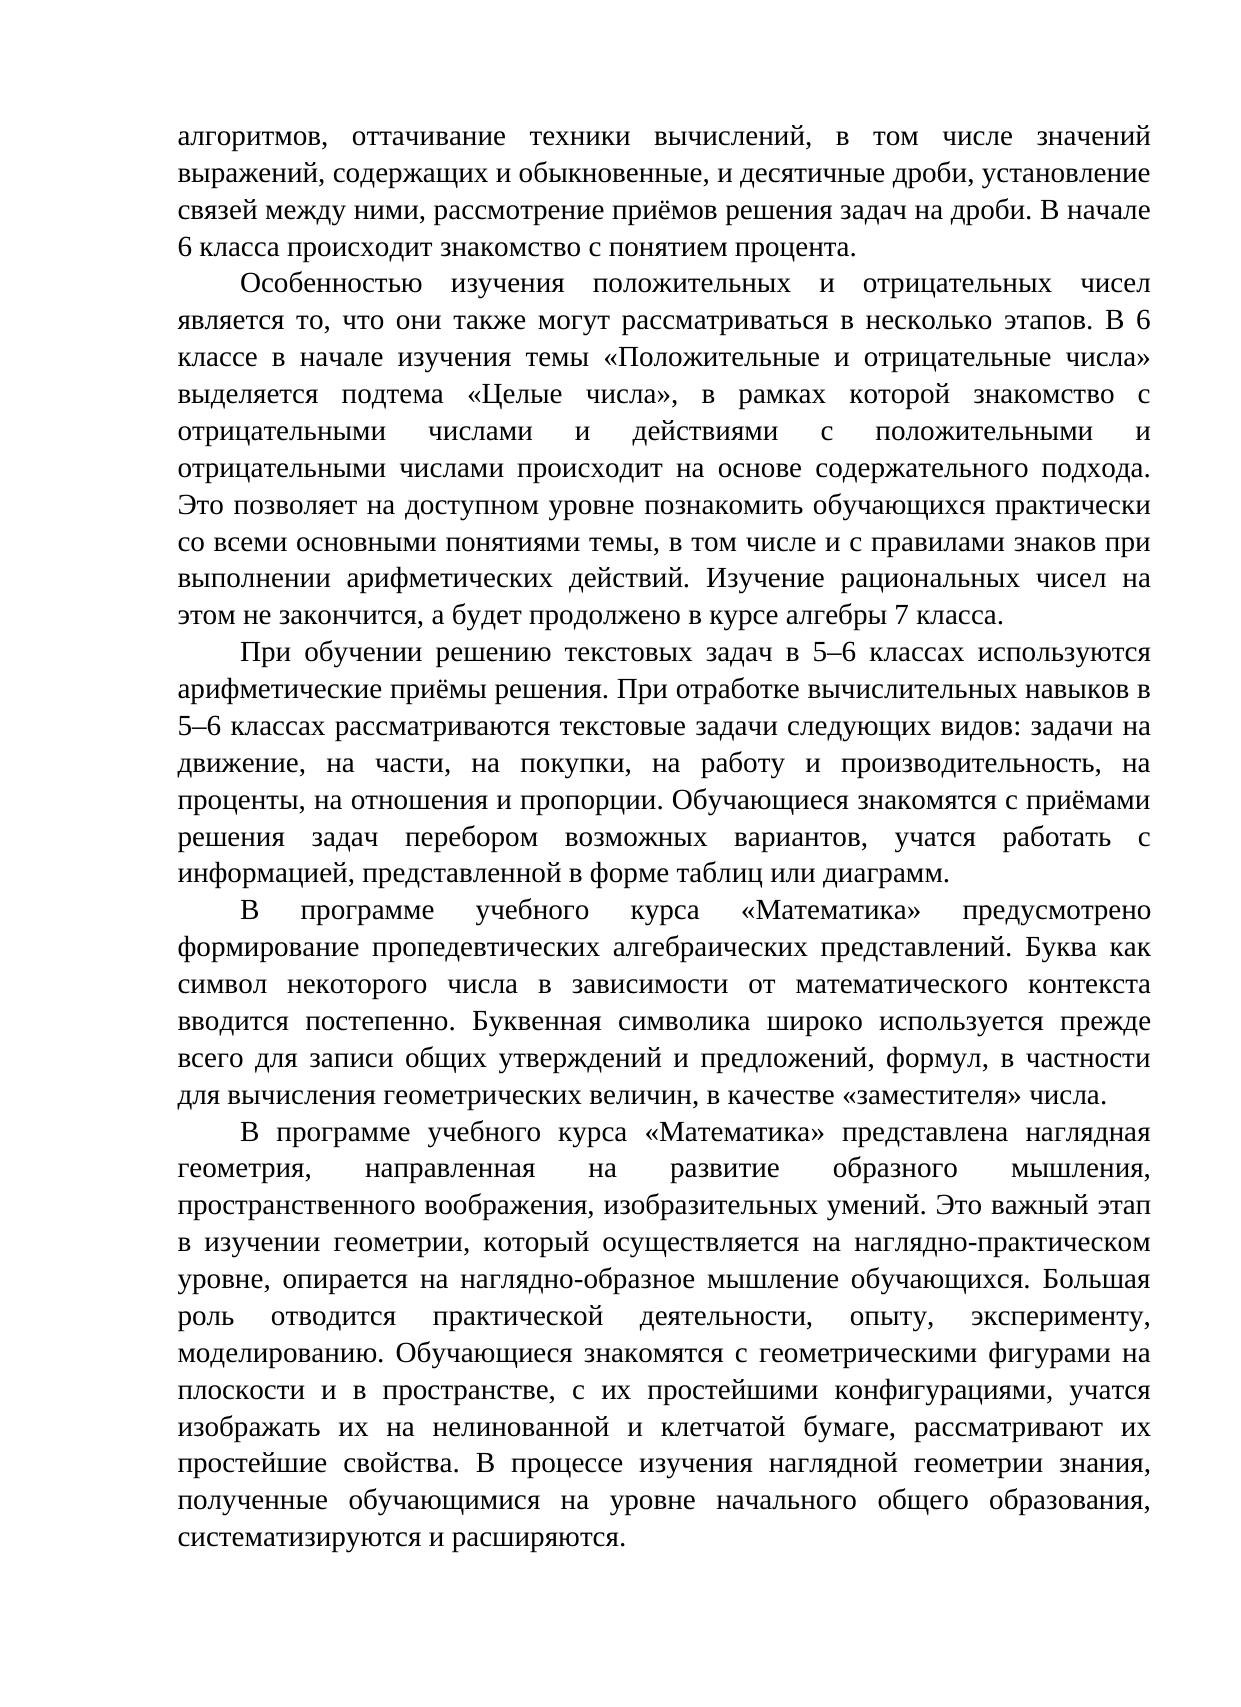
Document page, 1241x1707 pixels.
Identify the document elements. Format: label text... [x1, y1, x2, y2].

text В программе учебного курса «Математика» предусмотрено формирование пропедевтических алгебраических представлений. Буква как символ некоторого числа в зависимости от математического контекста вводится постепенно. Буквенная символика широко используется прежде всего для записи общих утверждений и предложений, формул, в частности для вычисления геометрических величин, в качестве «заместителя» числа. [177, 892, 1152, 1110]
text При обучении решению текстовых задач в 5–6 классах используются арифметические приёмы решения. При отработке вычислительных навыков в 5–6 классах рассматриваются текстовые задачи следующих видов: задачи на движение, на части, на покупки, на работу и производительность, на проценты, на отношения и пропорции. Обучающиеся знакомятся с приёмами решения задач перебором возможных вариантов, учатся работать с информацией, представленной в форме таблиц или диаграмм. [177, 634, 1152, 889]
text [177, 118, 1152, 262]
text Особенностью изучения положительных и отрицательных чисел является то, что они также могут рассматриваться в несколько этапов. В 6 классе в начале изучения темы «Положительные и отрицательные числа» выделяется подтема «Целые числа», в рамках которой знакомство с отрицательными числами и действиями с положительными и отрицательными числами происходит на основе содержательного подхода. Это позволяет на доступном уровне познакомить обучающихся практически со всеми основными понятиями темы, в том числе и с правилами знаков при выполнении арифметических действий. Изучение рациональных чисел на этом не закончится, а будет продолжено в курсе алгебры 7 класса. [177, 266, 1152, 631]
text В программе учебного курса «Математика» представлена наглядная геометрия, направленная на развитие образного мышления, пространственного воображения, изобразительных умений. Это важный этап в изучении геометрии, который осуществляется на наглядно-практическом уровне, опирается на наглядно-образное мышление обучающихся. Большая роль отводится практической деятельности, опыту, эксперименту, моделированию. Обучающиеся знакомятся с геометрическими фигурами на плоскости и в пространстве, с их простейшими конфигурациями, учатся изображать их на нелинованной и клетчатой бумаге, рассматривают их простейшие свойства. В процессе изучения наглядной геометрии знания, полученные обучающимися на уровне начального общего образования, систематизируются и расширяются. [177, 1114, 1152, 1553]
